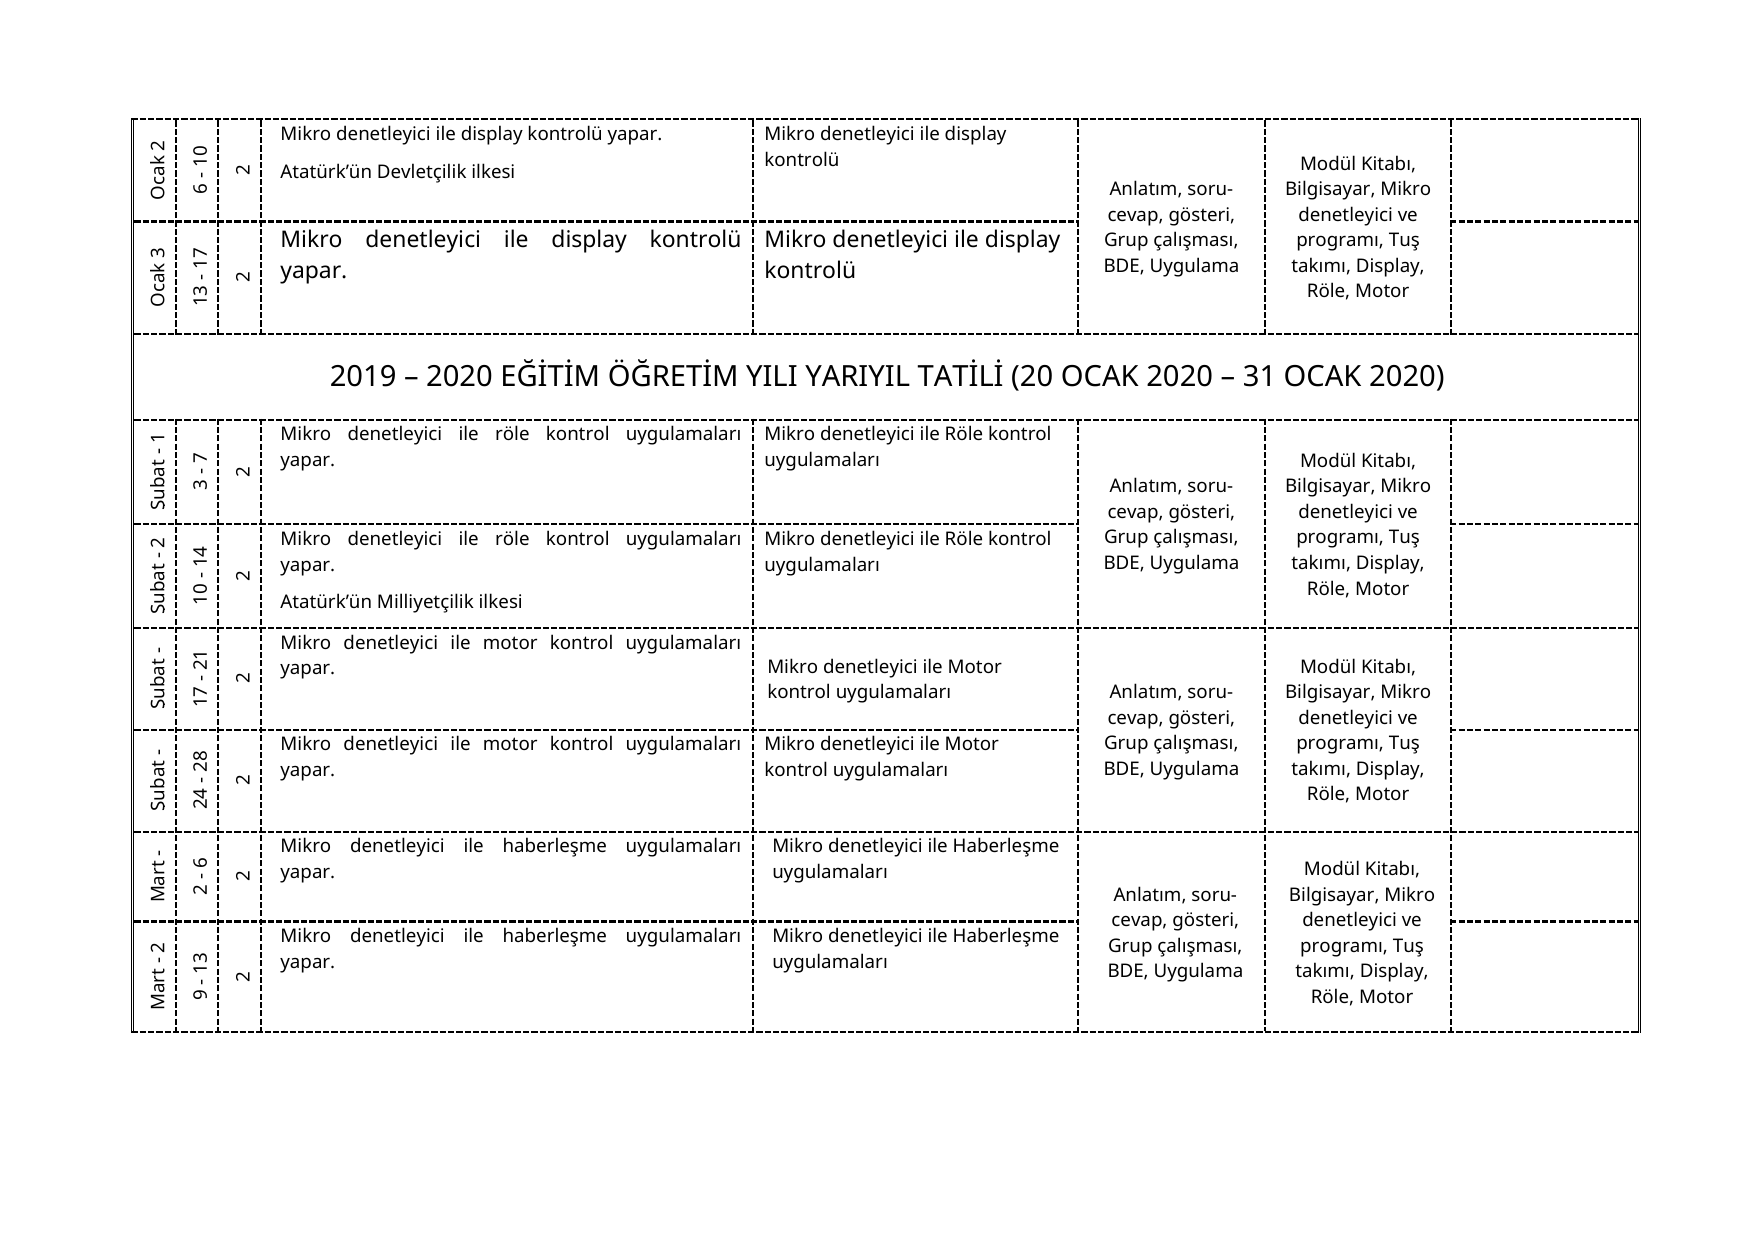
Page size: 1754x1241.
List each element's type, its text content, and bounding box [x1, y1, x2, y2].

table_cell Mikro denetleyici ile display kontrolü [753, 220, 1078, 333]
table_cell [1265, 118, 1451, 333]
table_cell 2 [218, 831, 261, 920]
table_cell 10 - 14 [176, 523, 218, 627]
table_cell 2 [218, 627, 261, 729]
table_cell Modül Kitabı, Bilgisayar, Mikro denetleyici ve programı, Tuş takımı, Display, Röle, Motor [1265, 627, 1451, 831]
table_cell Mikro denetleyici ile Haberleşme uygulamaları [753, 920, 1078, 1031]
table_cell Ocak 3 [134, 220, 176, 333]
table_cell Modül Kitabı, Bilgisayar, Mikro denetleyici ve programı, Tuş takımı, Display, Röle, Motor [1265, 419, 1451, 627]
table_cell Mikro denetleyici ile motor kontrol uygulamaları yapar. [261, 627, 753, 729]
table_cell Ocak 2 [134, 118, 176, 220]
table_cell 2 - 6 [176, 831, 218, 920]
table_cell 2 [218, 729, 261, 831]
table_cell Mikro denetleyici ile Röle kontrol uygulamaları [753, 419, 1078, 523]
table_cell Mikro denetleyici ile motor kontrol uygulamaları yapar. [261, 729, 753, 831]
table_cell 24 - 28 [176, 729, 218, 831]
table_cell [1451, 831, 1638, 920]
table_cell Şubat - 3 [134, 627, 176, 729]
table_cell 2 [218, 920, 261, 1031]
table_cell 3 - 7 [176, 419, 218, 523]
table_cell Mikro denetleyici ile röle kontrol uygulamaları yapar. Atatürk’ün Milliyetçilik ilkesi [261, 523, 753, 627]
table_cell Modül Kitabı, Bilgisayar, Mikro denetleyici ve programı, Tuş takımı, Display, Röle, Motor [1265, 831, 1451, 1031]
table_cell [1078, 831, 1264, 1031]
table_cell Mikro denetleyici ile Röle kontrol uygulamaları [753, 523, 1078, 627]
table_cell Anlatım, soru-cevap, gösteri, Grup çalışması, BDE, Uygulama [1078, 627, 1264, 831]
table_cell 2 [218, 419, 261, 523]
table_cell Mart - 1 [134, 831, 176, 920]
table_cell Mikro denetleyici ile display kontrolü yapar. Atatürk’ün Devletçilik ilkesi [261, 118, 753, 220]
table_cell 6 - 10 [176, 118, 218, 220]
table_cell Mikro denetleyici ile Haberleşme uygulamaları [753, 831, 1078, 920]
table_cell 17 - 21 [176, 627, 218, 729]
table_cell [1078, 118, 1264, 333]
table_cell Şubat - 2 [134, 523, 176, 627]
table_cell Anlatım, soru-cevap, gösteri, Grup çalışması, BDE, Uygulama [1078, 419, 1264, 627]
table_cell [1451, 729, 1638, 831]
table_cell Mikro denetleyici ile röle kontrol uygulamaları yapar. [261, 419, 753, 523]
table_cell [1451, 419, 1638, 523]
table_cell Mikro denetleyici ile Motor kontrol uygulamaları [753, 627, 1078, 729]
table_cell Mikro denetleyici ile Motor kontrol uygulamaları [753, 729, 1078, 831]
table_cell [1451, 523, 1638, 627]
table_cell Mikro denetleyici ile haberleşme uygulamaları yapar. [261, 831, 753, 920]
table_cell [1451, 627, 1638, 729]
table_cell 2 [218, 118, 261, 220]
table_cell 13 - 17 [176, 220, 218, 333]
table_cell [1451, 118, 1638, 220]
table_cell Şubat - 4 [134, 729, 176, 831]
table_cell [753, 118, 1078, 220]
table_cell [1451, 220, 1638, 333]
table_cell Şubat - 1 [134, 419, 176, 523]
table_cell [261, 220, 753, 333]
table_cell 2019 – 2020 EĞİTİM ÖĞRETİM YILI YARIYIL TATİLİ (20 OCAK 2020 – 31 OCAK 2020) [134, 333, 1638, 418]
table_cell 2 [218, 220, 261, 333]
table_cell [1451, 920, 1638, 1031]
table_cell 2 [218, 523, 261, 627]
table_cell Mikro denetleyici ile haberleşme uygulamaları yapar. [261, 920, 753, 1031]
table_cell Mart - 2 [134, 920, 176, 1031]
table_cell 9 - 13 [176, 920, 218, 1031]
